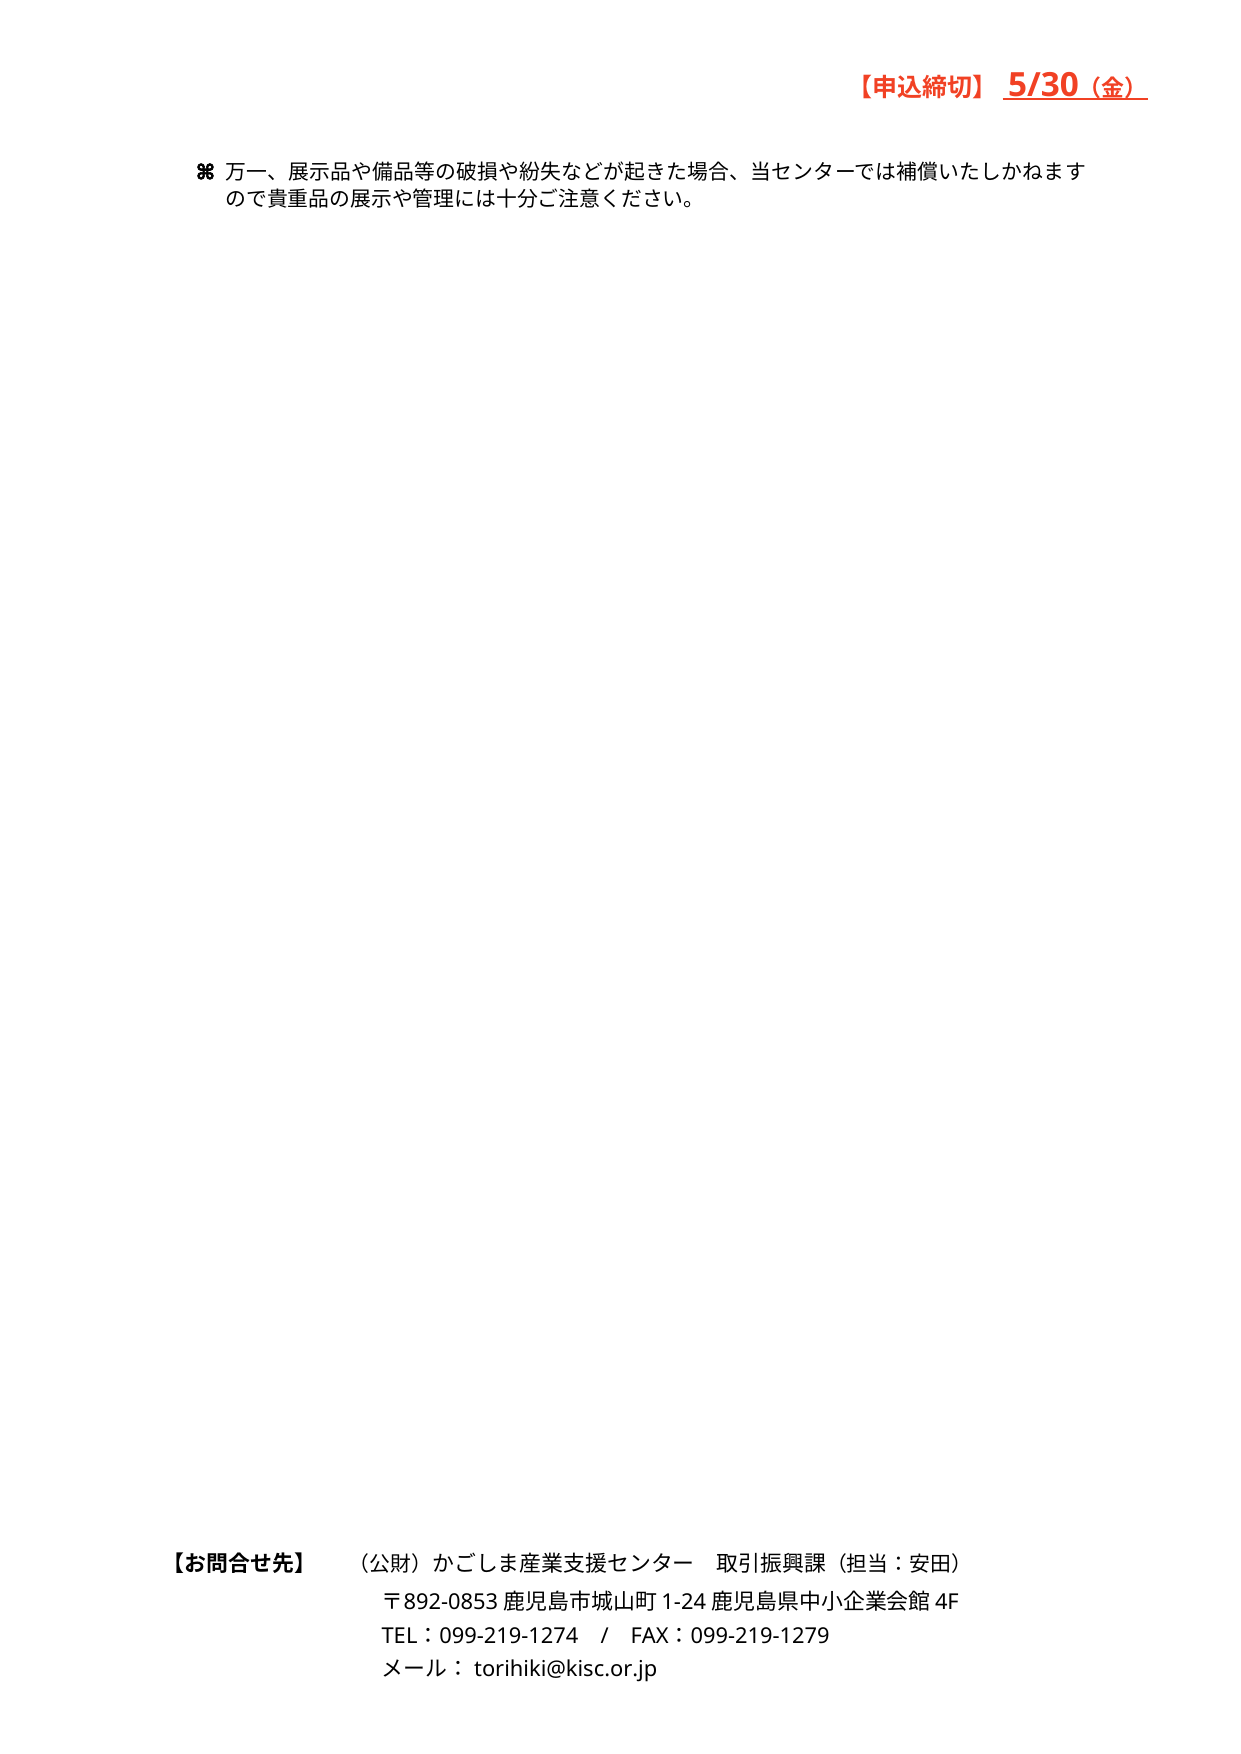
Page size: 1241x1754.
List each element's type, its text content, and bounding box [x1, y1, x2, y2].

list 万一、展示品や備品等の破損や紛失などが起きた場合、当センターでは補償いたしかねますので貴重品の展示や管理には十分ご注意ください。 [196, 158, 1088, 212]
